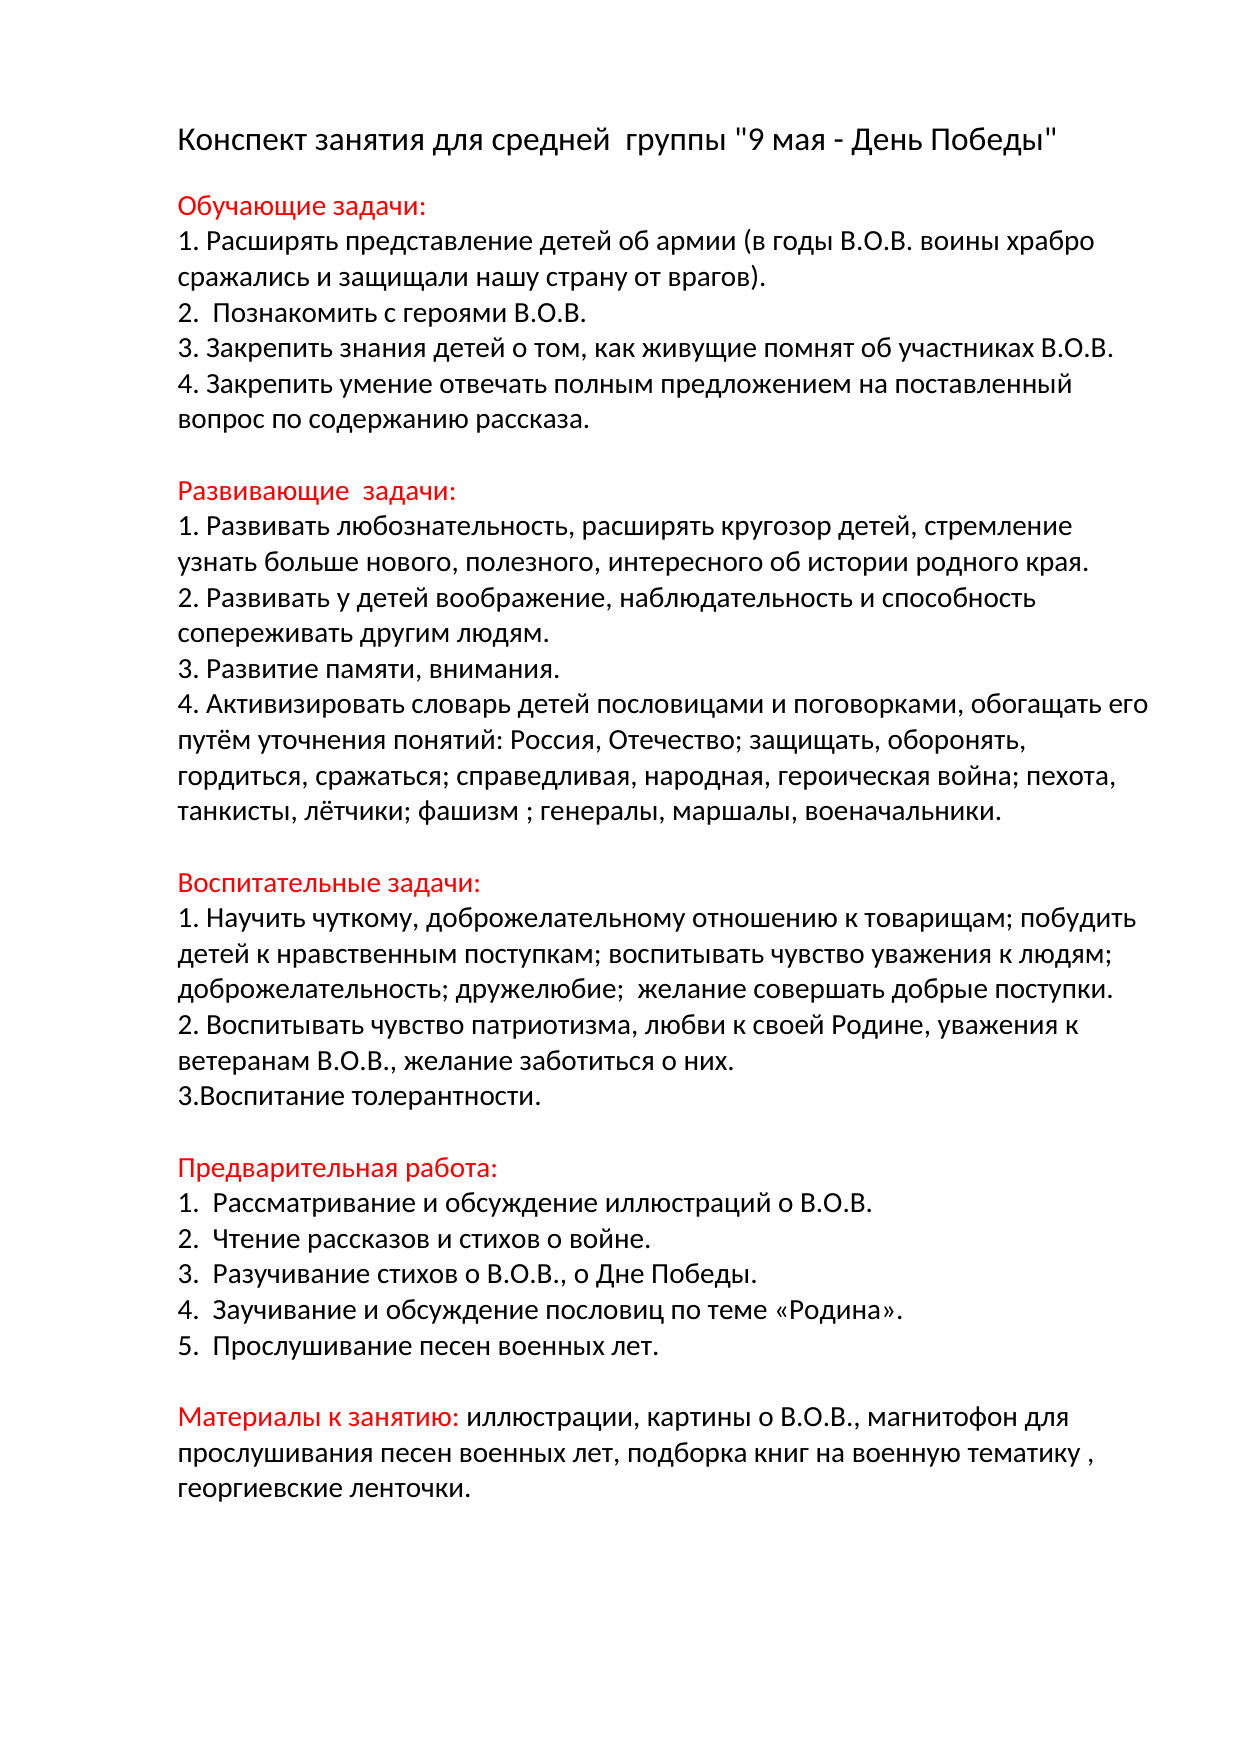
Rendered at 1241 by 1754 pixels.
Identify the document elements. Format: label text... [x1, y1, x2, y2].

text 1. Рассматривание и обсуждение иллюстраций о В.О.В. [177, 1184, 1152, 1220]
text 2. Чтение рассказов и стихов о войне. [177, 1220, 1152, 1256]
text 3. Закрепить знания детей о том, как живущие помнят об участниках В.О.В. [177, 329, 1152, 365]
text 3. Развитие памяти, внимания. [177, 650, 1152, 686]
text 3.Воспитание толерантности. [177, 1077, 1152, 1113]
text 1. Расширять представление детей об армии (в годы В.О.В. воины храбро сражались и защищали нашу страну от врагов). [177, 222, 1152, 294]
text Конспект занятия для средней группы "9 мая - День Победы" [177, 118, 1152, 159]
text 1. Научить чуткому, доброжелательному отношению к товарищам; побудить детей к нравственным поступкам; воспитывать чувство уважения к людям; доброжелательность; дружелюбие; желание совершать добрые поступки. [177, 899, 1152, 1006]
text Развивающие задачи: [177, 472, 1152, 507]
text 2. Развивать у детей воображение, наблюдательность и способность сопереживать другим людям. [177, 579, 1152, 650]
text 4. Заучивание и обсуждение пословиц по теме «Родина». [177, 1291, 1152, 1327]
text 4. Закрепить умение отвечать полным предложением на поставленный вопрос по содержанию рассказа. [177, 365, 1152, 436]
text 2. Воспитывать чувство патриотизма, любви к своей Родине, уважения к ветеранам В.О.В., желание заботиться о них. [177, 1006, 1152, 1077]
text Воспитательные задачи: [177, 864, 1152, 899]
text Материалы к занятию: иллюстрации, картины о В.О.В., магнитофон для прослушивания песен военных лет, подборка книг на военную тематику , георгиевские ленточки. [177, 1398, 1152, 1505]
text 3. Разучивание стихов о В.О.В., о Дне Победы. [177, 1256, 1152, 1291]
text Предварительная работа: [177, 1149, 1152, 1184]
text 2. Познакомить с героями В.О.В. [177, 294, 1152, 329]
text 1. Развивать любознательность, расширять кругозор детей, стремление узнать больше нового, полезного, интересного об истории родного края. [177, 507, 1152, 579]
text Обучающие задачи: [177, 187, 1152, 222]
text 4. Активизировать словарь детей пословицами и поговорками, обогащать его путём уточнения понятий: Россия, Отечество; защищать, оборонять, гордиться, сражаться; справедливая, народная, героическая война; пехота, танкисты, лётчики; фашизм ; генералы, маршалы, военачальники. [177, 686, 1152, 828]
text 5. Прослушивание песен военных лет. [177, 1327, 1152, 1362]
